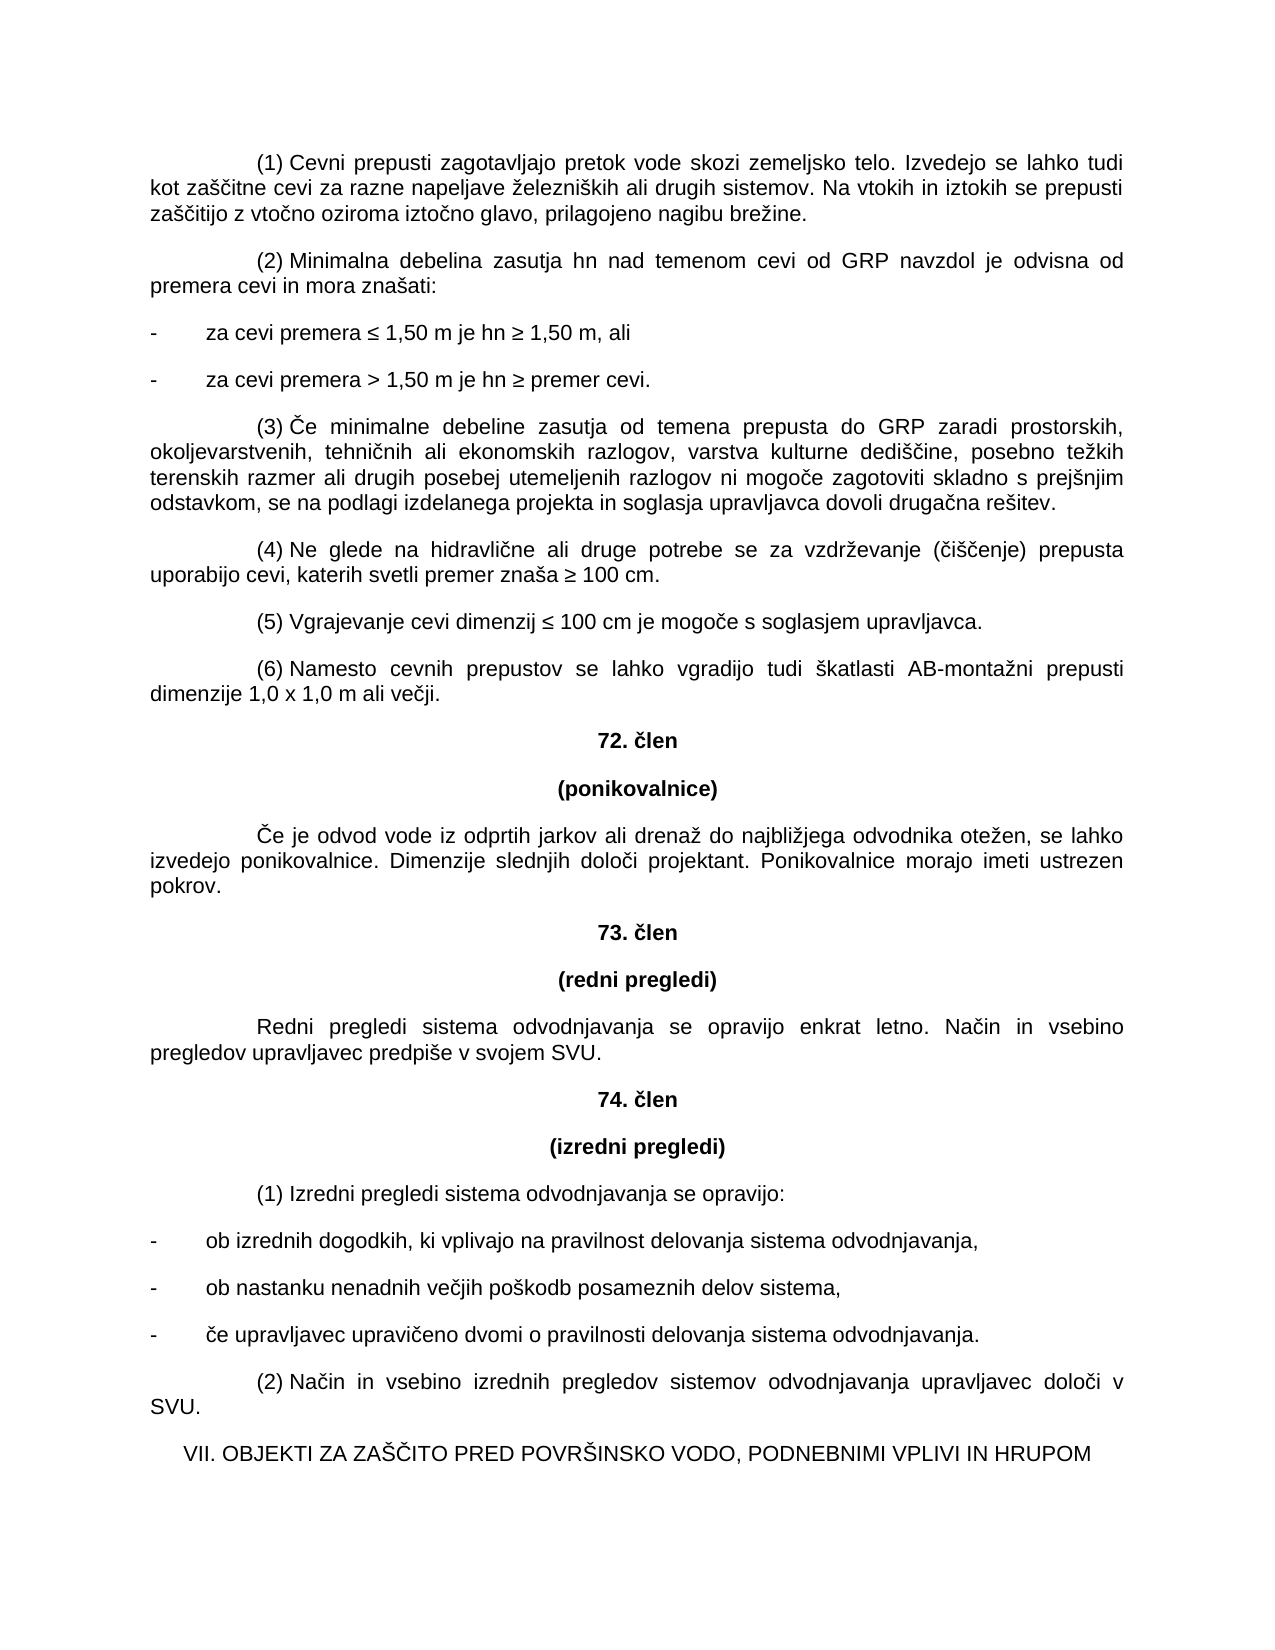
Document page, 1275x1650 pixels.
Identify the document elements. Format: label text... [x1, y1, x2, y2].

text (ponikovalnice) [150, 754, 1125, 801]
text Redni pregledi sistema odvodnjavanja se opravijo enkrat letno. Način in vsebino pregledov upravljavec predpiše v svojem SVU. [150, 1014, 1125, 1064]
text Če je odvod vode iz odprtih jarkov ali drenaž do najbližjega odvodnika otežen, se lahko izvedejo ponikovalnice. Dimenzije slednjih določi projektant. Ponikovalnice morajo imeti ustrezen pokrov. [150, 822, 1125, 898]
text - ob izrednih dogodkih, ki vplivajo na pravilnost delovanja sistema odvodnjavanja, [150, 1228, 1125, 1253]
text (3) Če minimalne debeline zasutja od temena prepusta do GRP zaradi prostorskih, okoljevarstvenih, tehničnih ali ekonomskih razlogov, varstva kulturne dediščine, posebno težkih terenskih razmer ali drugih posebej utemeljenih razlogov ni mogoče zagotoviti skladno s prejšnjim odstavkom, se na podlagi izdelanega projekta in soglasja upravljavca dovoli drugačna rešitev. [150, 414, 1125, 515]
text (4) Ne glede na hidravlične ali druge potrebe se za vzdrževanje (čiščenje) prepusta uporabijo cevi, katerih svetli premer znaša ≥ 100 cm. [150, 537, 1125, 587]
text (6) Namesto cevnih prepustov se lahko vgradijo tudi škatlasti AB-montažni prepusti dimenzije 1,0 x 1,0 m ali večji. [150, 656, 1125, 706]
text (1) Izredni pregledi sistema odvodnjavanja se opravijo: [150, 1181, 1125, 1206]
text 74. člen [150, 1066, 1125, 1112]
text (2) Minimalna debelina zasutja hn nad temenom cevi od GRP navzdol je odvisna od premera cevi in mora znašati: [150, 247, 1125, 298]
text - če upravljavec upravičeno dvomi o pravilnosti delovanja sistema odvodnjavanja. [150, 1322, 1125, 1347]
text - ob nastanku nenadnih večjih poškodb posameznih delov sistema, [150, 1275, 1125, 1300]
text VII. OBJEKTI ZA ZAŠČITO PRED POVRŠINSKO VODO, PODNEBNIMI VPLIVI IN HRUPOM [150, 1391, 1125, 1466]
text 73. člen [150, 899, 1125, 945]
text (redni pregledi) [150, 946, 1125, 992]
text - za cevi premera ≤ 1,50 m je hn ≥ 1,50 m, ali [150, 320, 1125, 345]
text 72. člen [150, 707, 1125, 753]
text (1) Cevni prepusti zagotavljajo pretok vode skozi zemeljsko telo. Izvedejo se lahko tudi kot zaščitne cevi za razne napeljave železniških ali drugih sistemov. Na vtokih in iztokih se prepusti zaščitijo z vtočno oziroma iztočno glavo, prilagojeno nagibu brežine. [150, 150, 1125, 226]
text (2) Način in vsebino izrednih pregledov sistemov odvodnjavanja upravljavec določi v SVU. [150, 1369, 1125, 1391]
text - za cevi premera > 1,50 m je hn ≥ premer cevi. [150, 367, 1125, 392]
text (5) Vgrajevanje cevi dimenzij ≤ 100 cm je mogoče s soglasjem upravljavca. [150, 609, 1125, 634]
text (izredni pregledi) [150, 1113, 1125, 1159]
